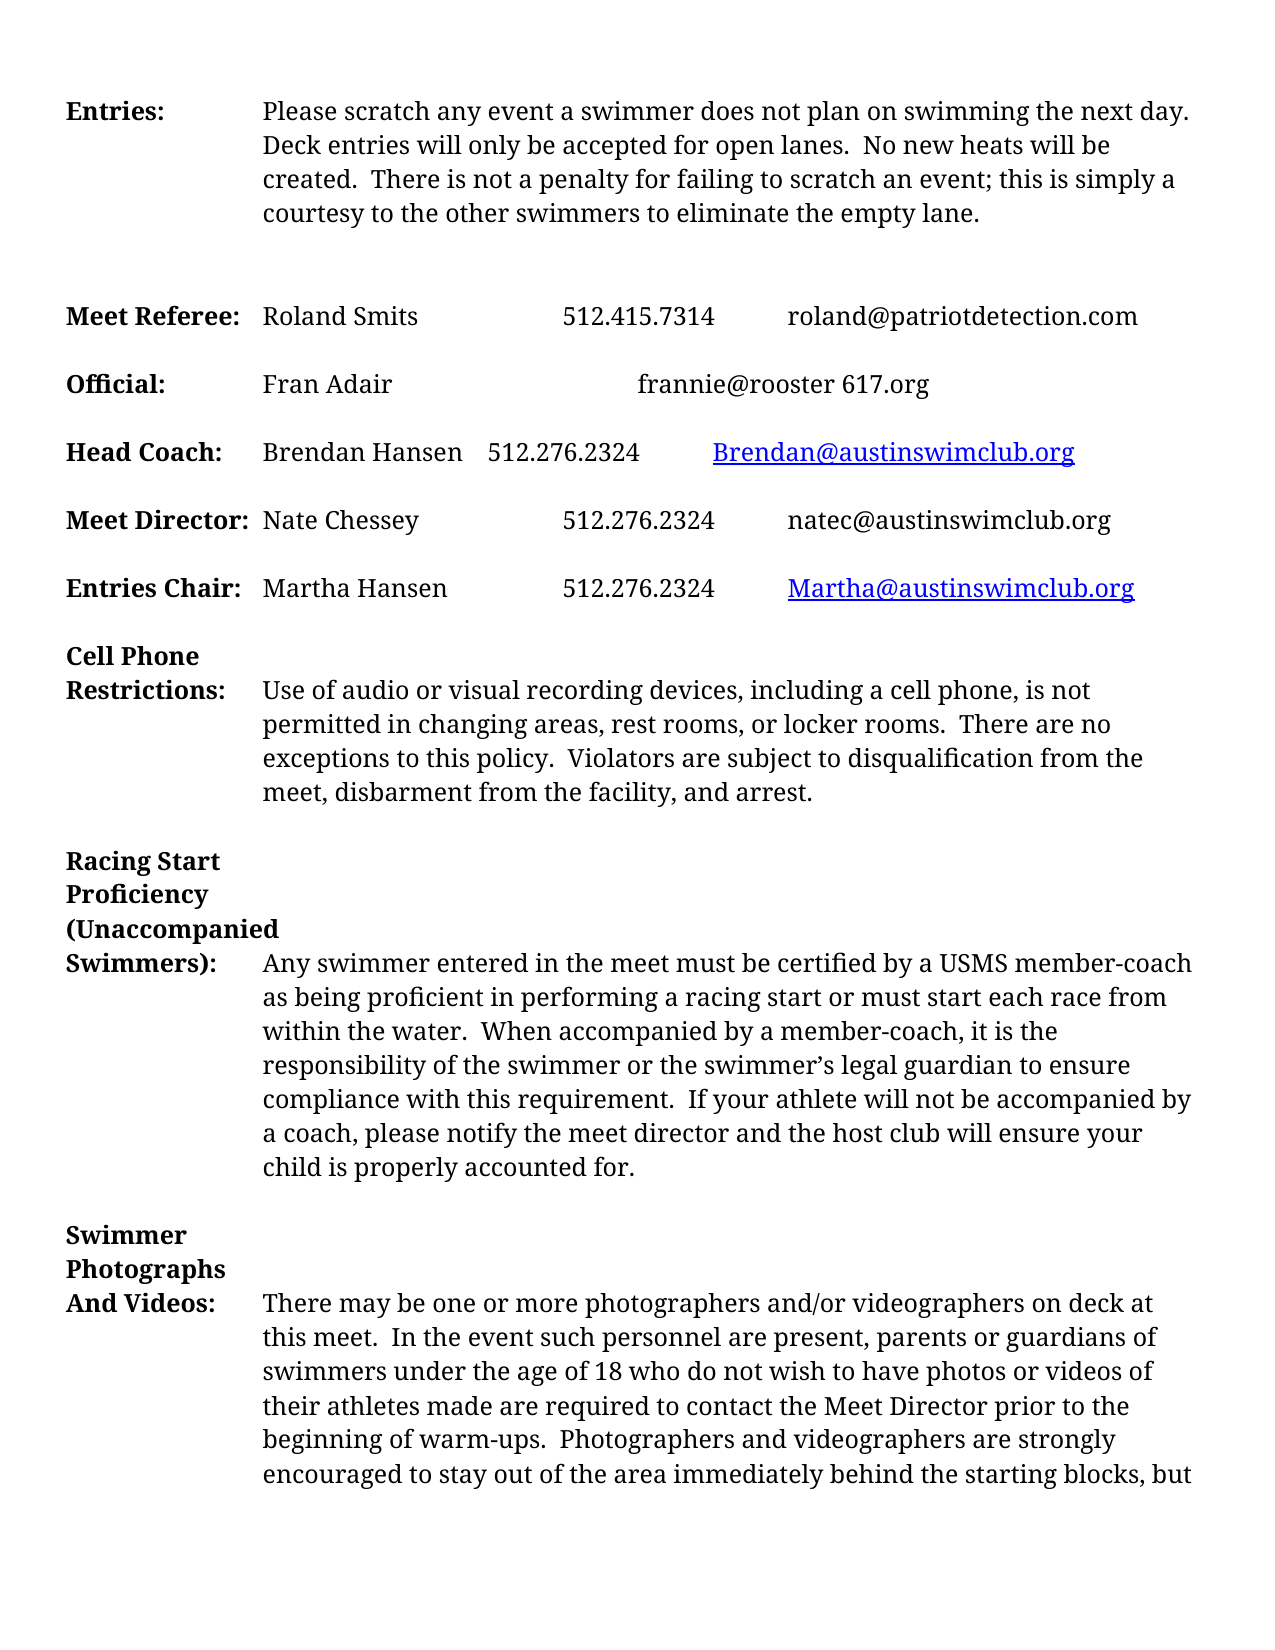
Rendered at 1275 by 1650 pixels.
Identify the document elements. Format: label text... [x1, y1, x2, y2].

text Entries: Please scratch any event a swimmer does not plan on swimming the next day. Deck entries will only be accepted for open lanes. No new heats will be created. There is not a penalty for failing to scratch an event; this is simply a courtesy to the other swimmers to eliminate the empty lane. [66, 94, 1200, 230]
text Meet Referee: Roland Smits 512.415.7314 roland@patriotdetection.com [66, 298, 1200, 332]
text (Unaccompanied [66, 911, 1200, 945]
text Swimmer [66, 1218, 1200, 1252]
text Proficiency [66, 877, 1200, 911]
text Entries Chair: Martha Hansen 512.276.2324 Martha@austinswimclub.org [66, 571, 1200, 605]
text Meet Director: Nate Chessey 512.276.2324 natec@austinswimclub.org [66, 502, 1200, 537]
text Head Coach: Brendan Hansen 512.276.2324 Brendan@austinswimclub.org [66, 434, 1200, 468]
text Photographs [66, 1252, 1200, 1286]
text Swimmers): Any swimmer entered in the meet must be certified by a USMS member-coach as being proficient in performing a racing start or must start each race from within the water. When accompanied by a member-coach, it is the responsibility of the swimmer or the swimmer’s legal guardian to ensure compliance with this requirement. If your athlete will not be accompanied by a coach, please notify the meet director and the host club will ensure your child is properly accounted for. [66, 945, 1200, 1184]
text Racing Start [66, 843, 1200, 877]
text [66, 1286, 1200, 1490]
text Restrictions: Use of audio or visual recording devices, including a cell phone, is not permitted in changing areas, rest rooms, or locker rooms. There are no exceptions to this policy. Violators are subject to disqualification from the meet, disbarment from the facility, and arrest. [66, 673, 1200, 809]
text Official: Fran Adair frannie@rooster 617.org [66, 366, 1200, 400]
text Cell Phone [66, 639, 1200, 673]
